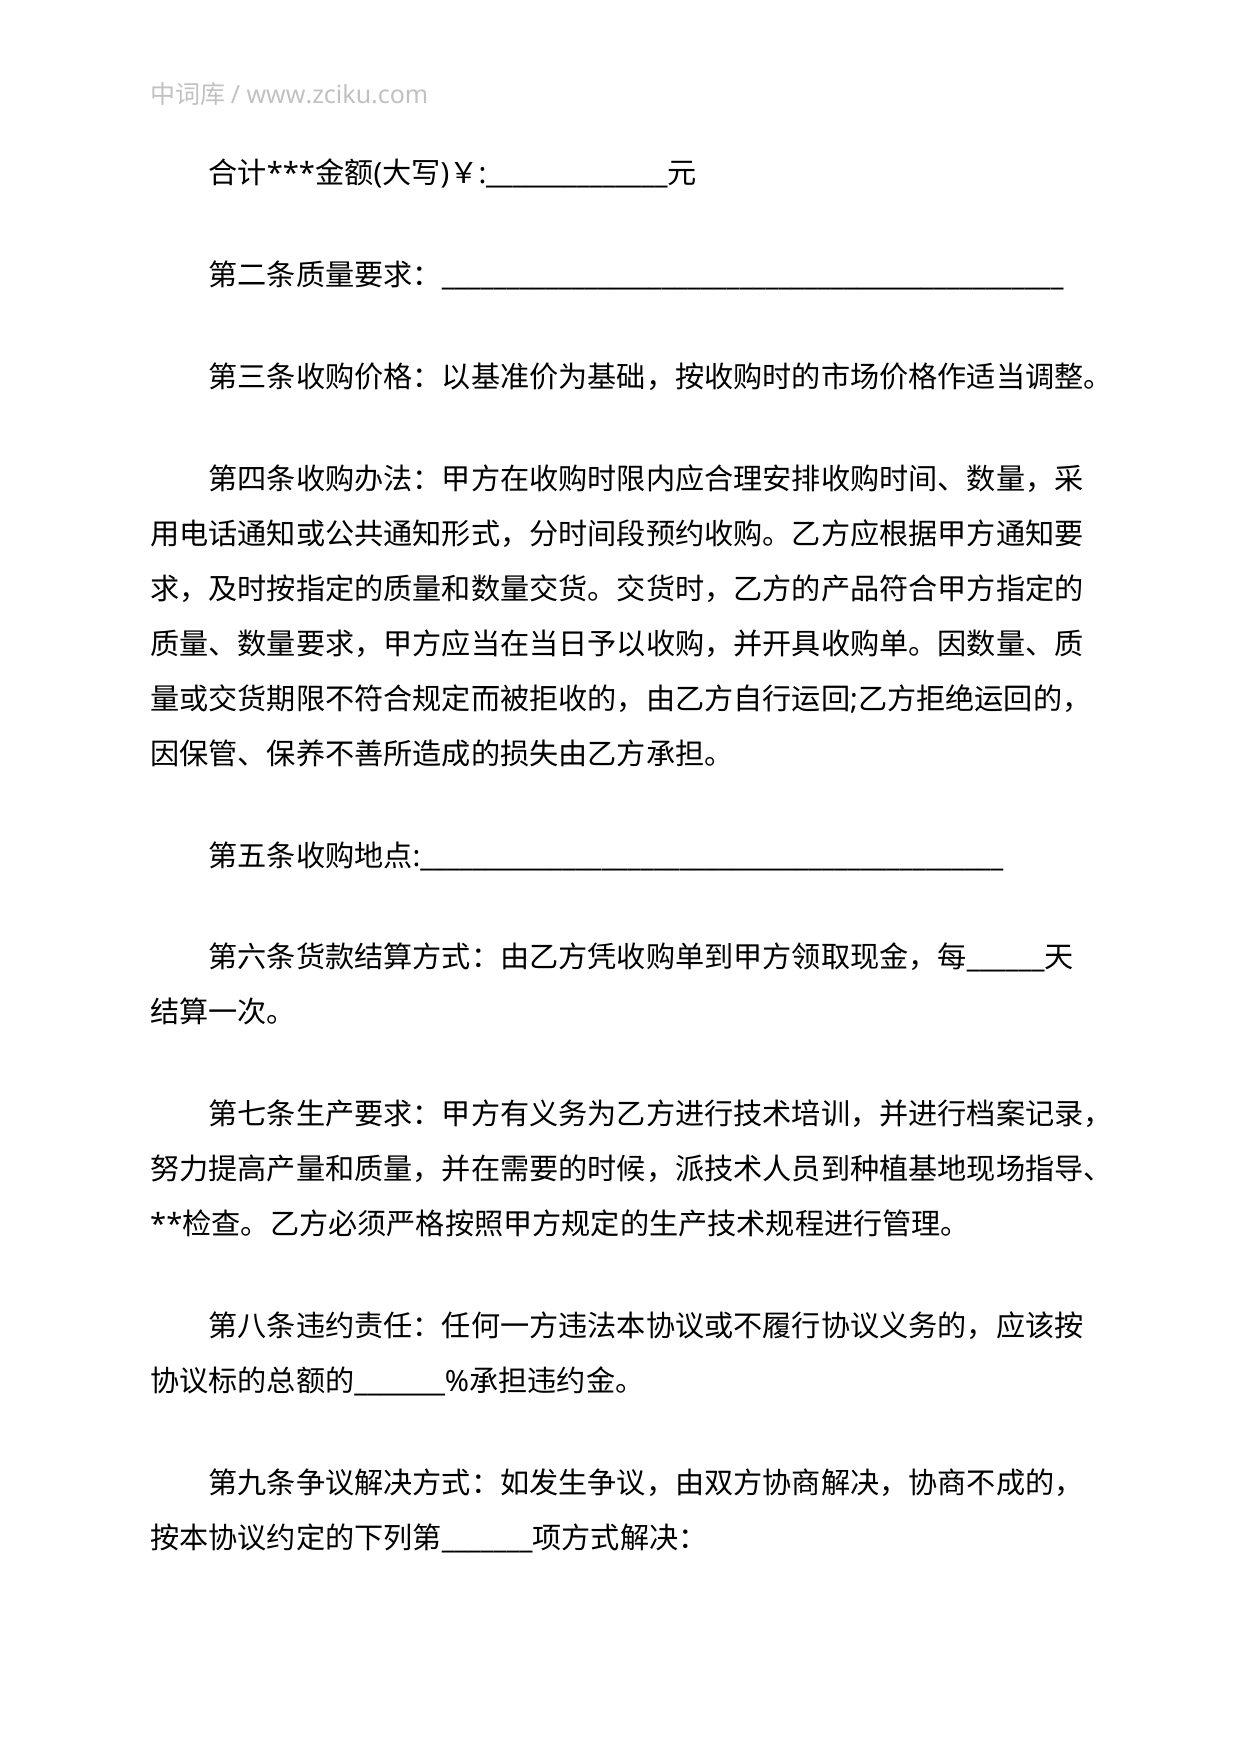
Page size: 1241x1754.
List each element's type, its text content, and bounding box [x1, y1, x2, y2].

text 第五条收购地点:_____________________________________________ [150, 832, 1090, 874]
text 第三条收购价格：以基准价为基础，按收购时的市场价格作适当调整。 [150, 354, 1090, 396]
text 合计***金额(大写)￥:______________元 [150, 150, 1090, 192]
text 第六条货款结算方式：由乙方凭收购单到甲方领取现金，每______天结算一次。 [150, 934, 1090, 1031]
text 第二条质量要求：________________________________________________ [150, 252, 1090, 294]
text 第四条收购办法：甲方在收购时限内应合理安排收购时间、数量，采用电话通知或公共通知形式，分时间段预约收购。乙方应根据甲方通知要求，及时按指定的质量和数量交货。交货时，乙方的产品符合甲方指定的质量、数量要求，甲方应当在当日予以收购，并开具收购单。因数量、质量或交货期限不符合规定而被拒收的，由乙方自行运回;乙方拒绝运回的，因保管、保养不善所造成的损失由乙方承担。 [150, 456, 1090, 773]
text 第七条生产要求：甲方有义务为乙方进行技术培训，并进行档案记录，努力提高产量和质量，并在需要的时候，派技术人员到种植基地现场指导、**检查。乙方必须严格按照甲方规定的生产技术规程进行管理。 [150, 1091, 1090, 1243]
text 第九条争议解决方式：如发生争议，由双方协商解决，协商不成的，按本协议约定的下列第_______项方式解决： [150, 1459, 1090, 1557]
text 第八条违约责任：任何一方违法本协议或不履行协议义务的，应该按协议标的总额的_______%承担违约金。 [150, 1303, 1090, 1400]
